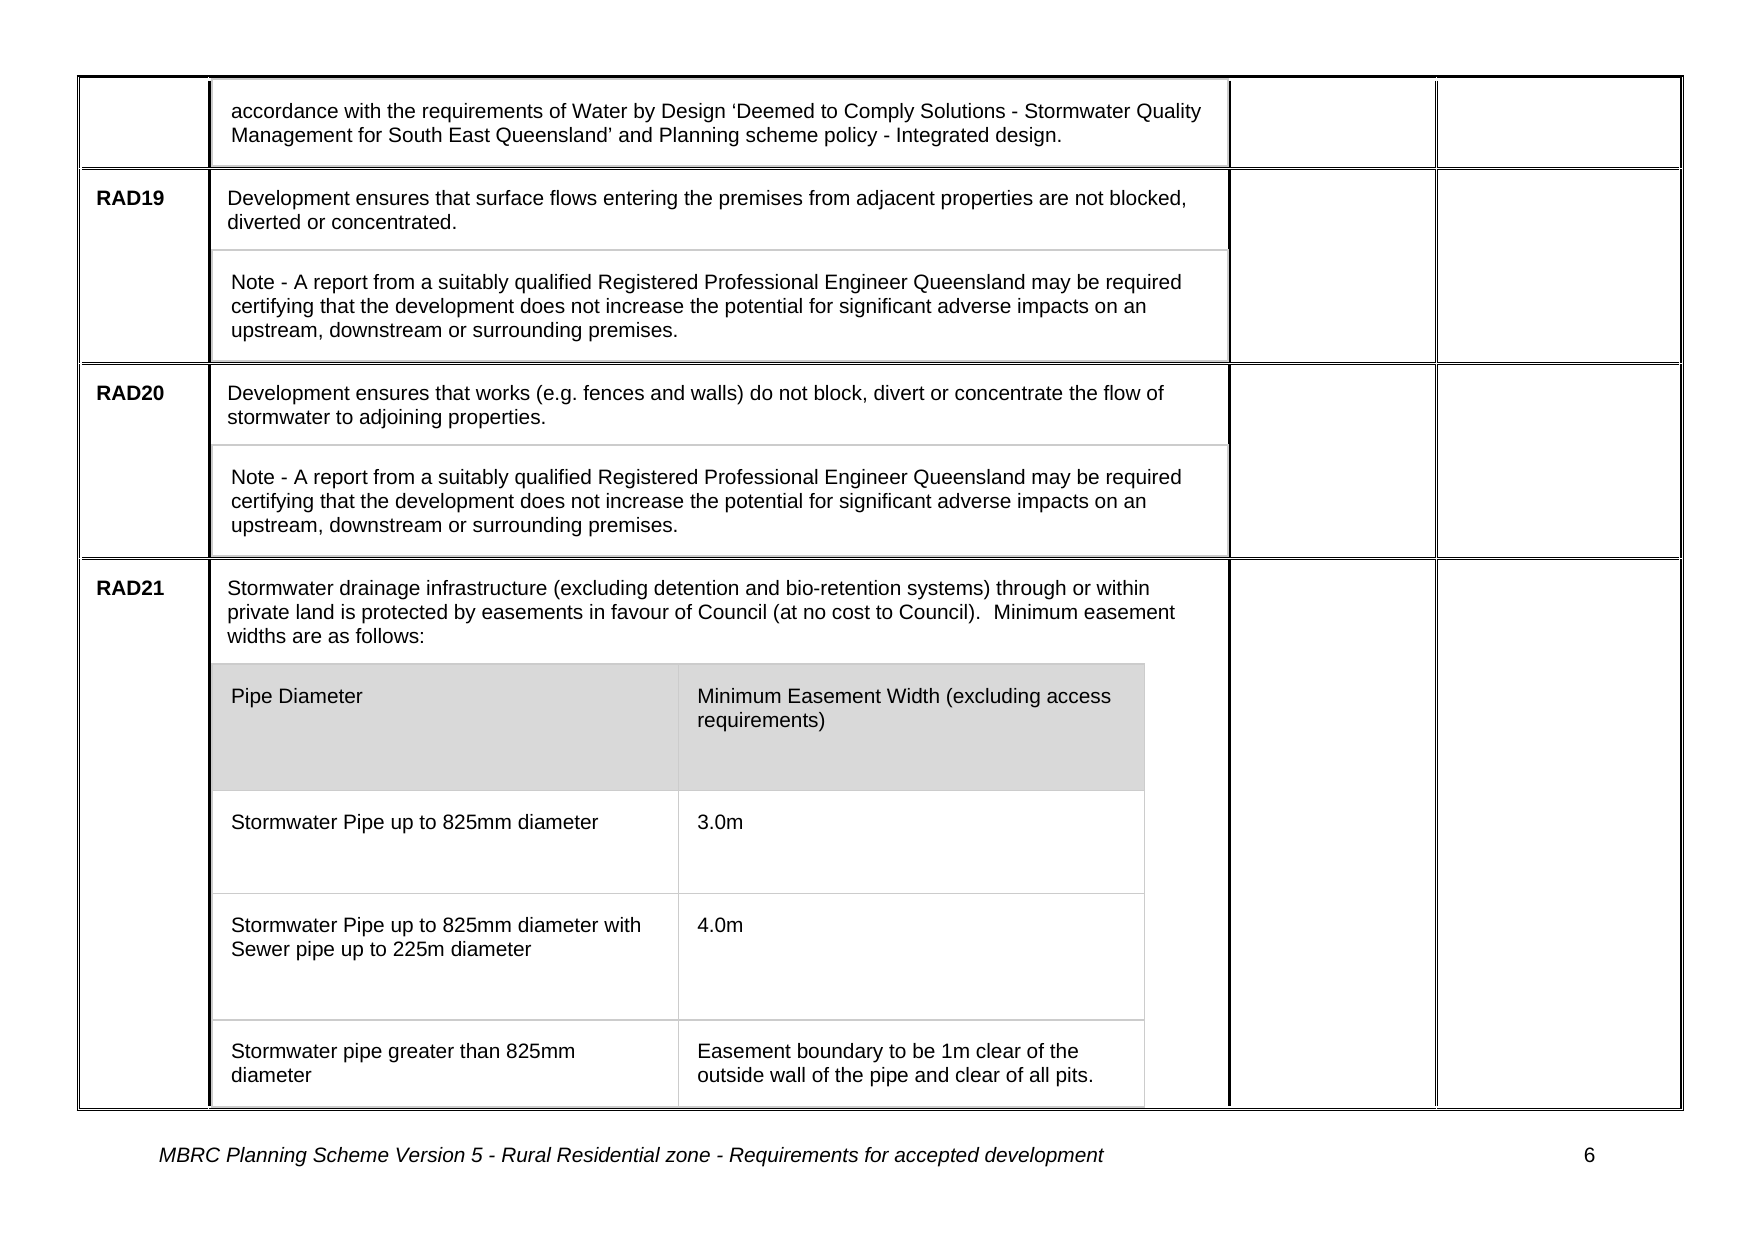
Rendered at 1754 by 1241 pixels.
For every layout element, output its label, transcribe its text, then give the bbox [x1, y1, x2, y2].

table_cell [1231, 170, 1435, 362]
table_cell RAD18 [80, 77, 209, 167]
table_cell [1231, 365, 1435, 557]
table_cell RAD19 [78, 167, 209, 362]
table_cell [213, 80, 1227, 165]
table_cell [1436, 362, 1682, 557]
table_cell Development ensures that surface flows entering the premises from adjacent properties are not blocked, diverted or concentrated. [211, 170, 1228, 249]
table_cell RAD21 [78, 557, 209, 1107]
table_cell [1229, 78, 1436, 167]
table_cell RAD20 [78, 362, 209, 557]
table_cell [1436, 167, 1682, 362]
table_cell [1436, 78, 1680, 167]
table_cell Development ensures that surface flows entering the premises from adjacent properties are not blocked, diverted or concentrated. [213, 251, 1227, 360]
table_cell [1229, 560, 1436, 1107]
table_cell [1436, 557, 1682, 1107]
table_cell Development ensures that works (e.g. fences and walls) do not block, divert or concentrate the flow of stormwater to adjoining properties. [211, 365, 1228, 444]
table_cell Development ensures that works (e.g. fences and walls) do not block, divert or concentrate the flow of stormwater to adjoining properties. [213, 446, 1227, 555]
